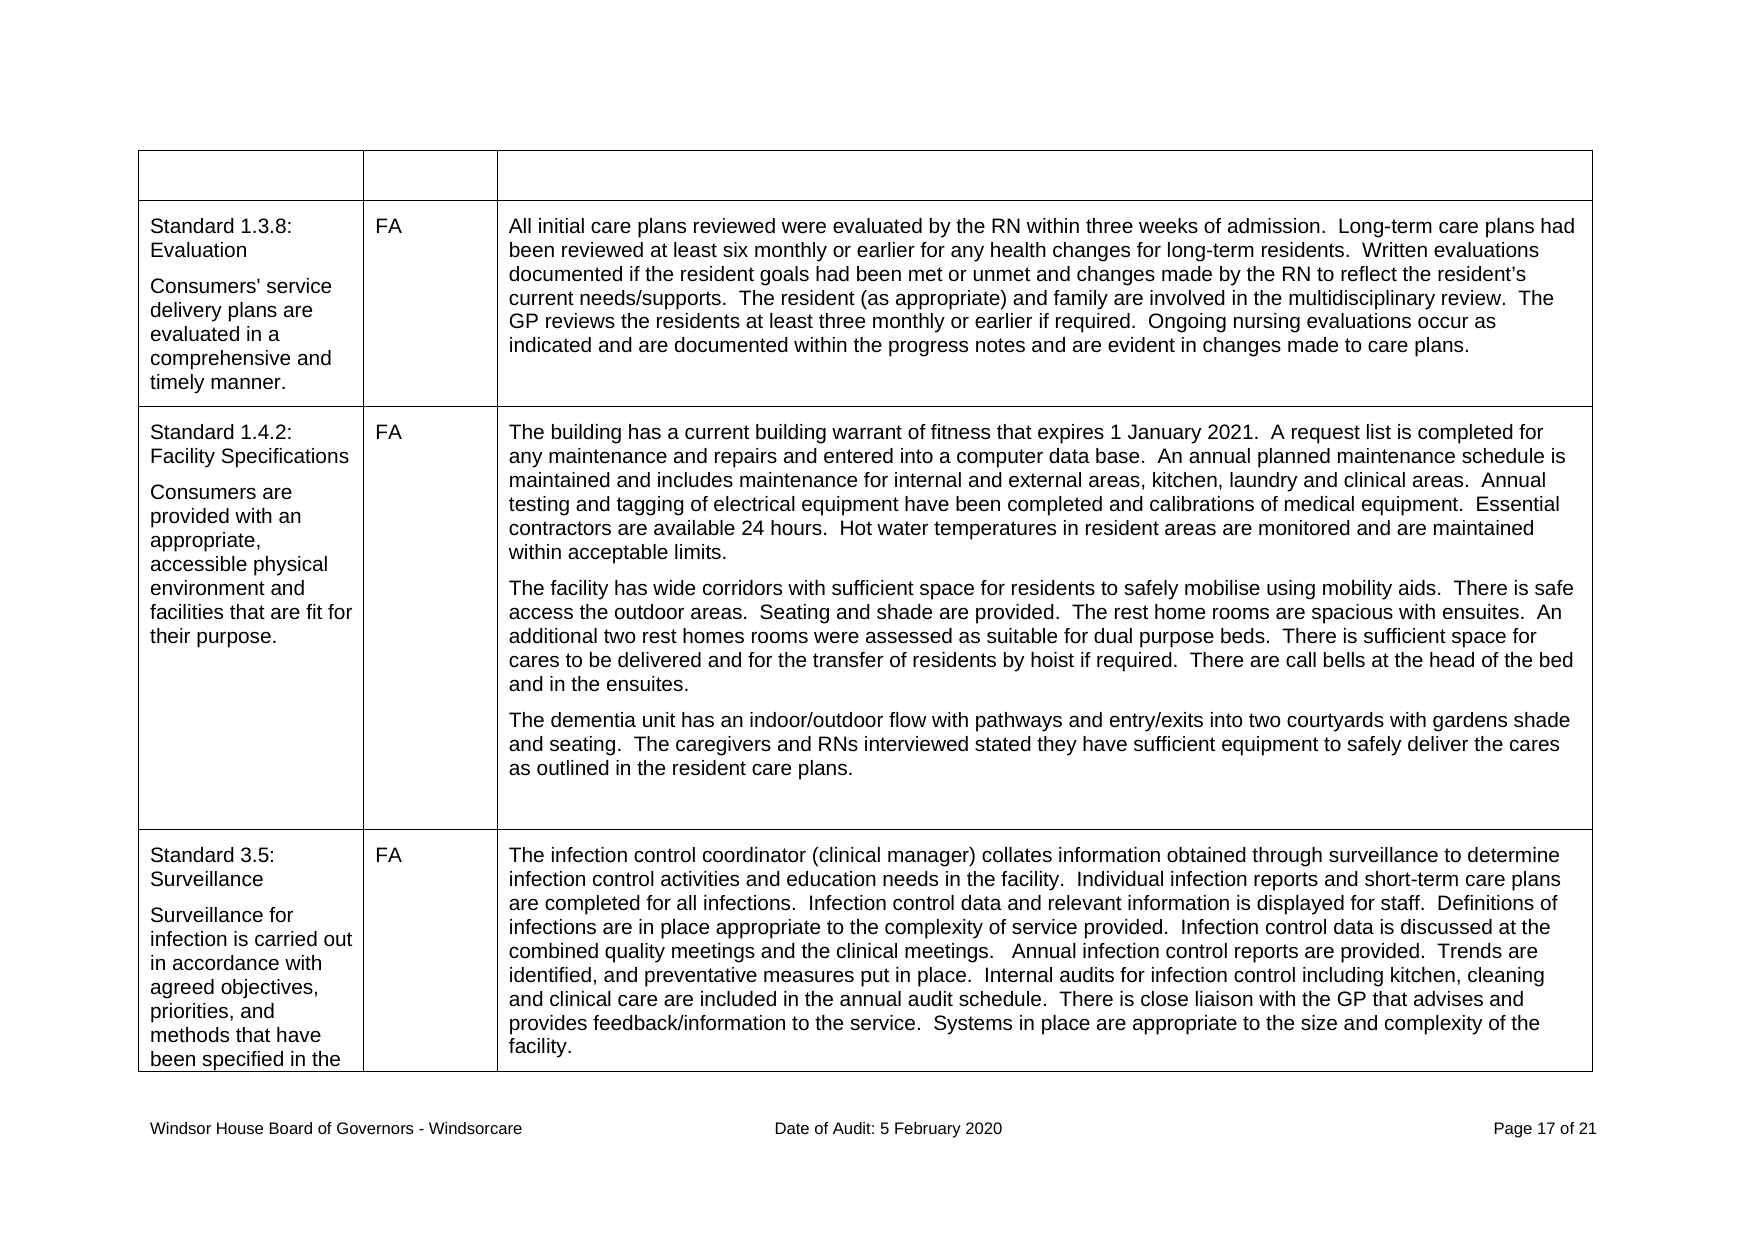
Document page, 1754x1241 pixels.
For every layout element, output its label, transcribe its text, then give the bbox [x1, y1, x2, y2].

table_cell FA [364, 830, 497, 1071]
table_cell FA [364, 201, 497, 406]
table_cell All initial care plans reviewed were evaluated by the RN within three weeks of admission. Long-term care plans had been reviewed at least six monthly or earlier for any health changes for long-term residents. Written evaluations documented if the resident goals had been met or unmet and changes made by the RN to reflect the resident’s current needs/supports. The resident (as appropriate) and family are involved in the multidisciplinary review. The GP reviews the residents at least three monthly or earlier if required. Ongoing nursing evaluations occur as indicated and are documented within the progress notes and are evident in changes made to care plans. [498, 201, 1592, 406]
table_cell FA [364, 407, 497, 829]
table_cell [498, 151, 1592, 200]
table_cell The building has a current building warrant of fitness that expires 1 January 2021. A request list is completed for any maintenance and repairs and entered into a computer data base. An annual planned maintenance schedule is maintained and includes maintenance for internal and external areas, kitchen, laundry and clinical areas. Annual testing and tagging of electrical equipment have been completed and calibrations of medical equipment. Essential contractors are available 24 hours. Hot water temperatures in resident areas are monitored and are maintained within acceptable limits. The facility has wide corridors with sufficient space for residents to safely mobilise using mobility aids. There is safe access the outdoor areas. Seating and shade are provided. The rest home rooms are spacious with ensuites. An additional two rest homes rooms were assessed as suitable for dual purpose beds. There is sufficient space for cares to be delivered and for the transfer of residents by hoist if required. There are call bells at the head of the bed and in the ensuites. The dementia unit has an indoor/outdoor flow with pathways and entry/exits into two courtyards with gardens shade and seating. The caregivers and RNs interviewed stated they have sufficient equipment to safely deliver the cares as outlined in the resident care plans. [498, 407, 1592, 829]
table_cell Standard 1.3.8: Evaluation Consumers' service delivery plans are evaluated in a comprehensive and timely manner. [139, 201, 363, 406]
table_cell CI [364, 151, 497, 200]
table_cell Standard 1.4.2: Facility Specifications Consumers are provided with an appropriate, accessible physical environment and facilities that are fit for their purpose. [139, 407, 363, 829]
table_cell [498, 830, 1592, 1071]
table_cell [139, 830, 363, 1071]
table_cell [139, 151, 363, 200]
